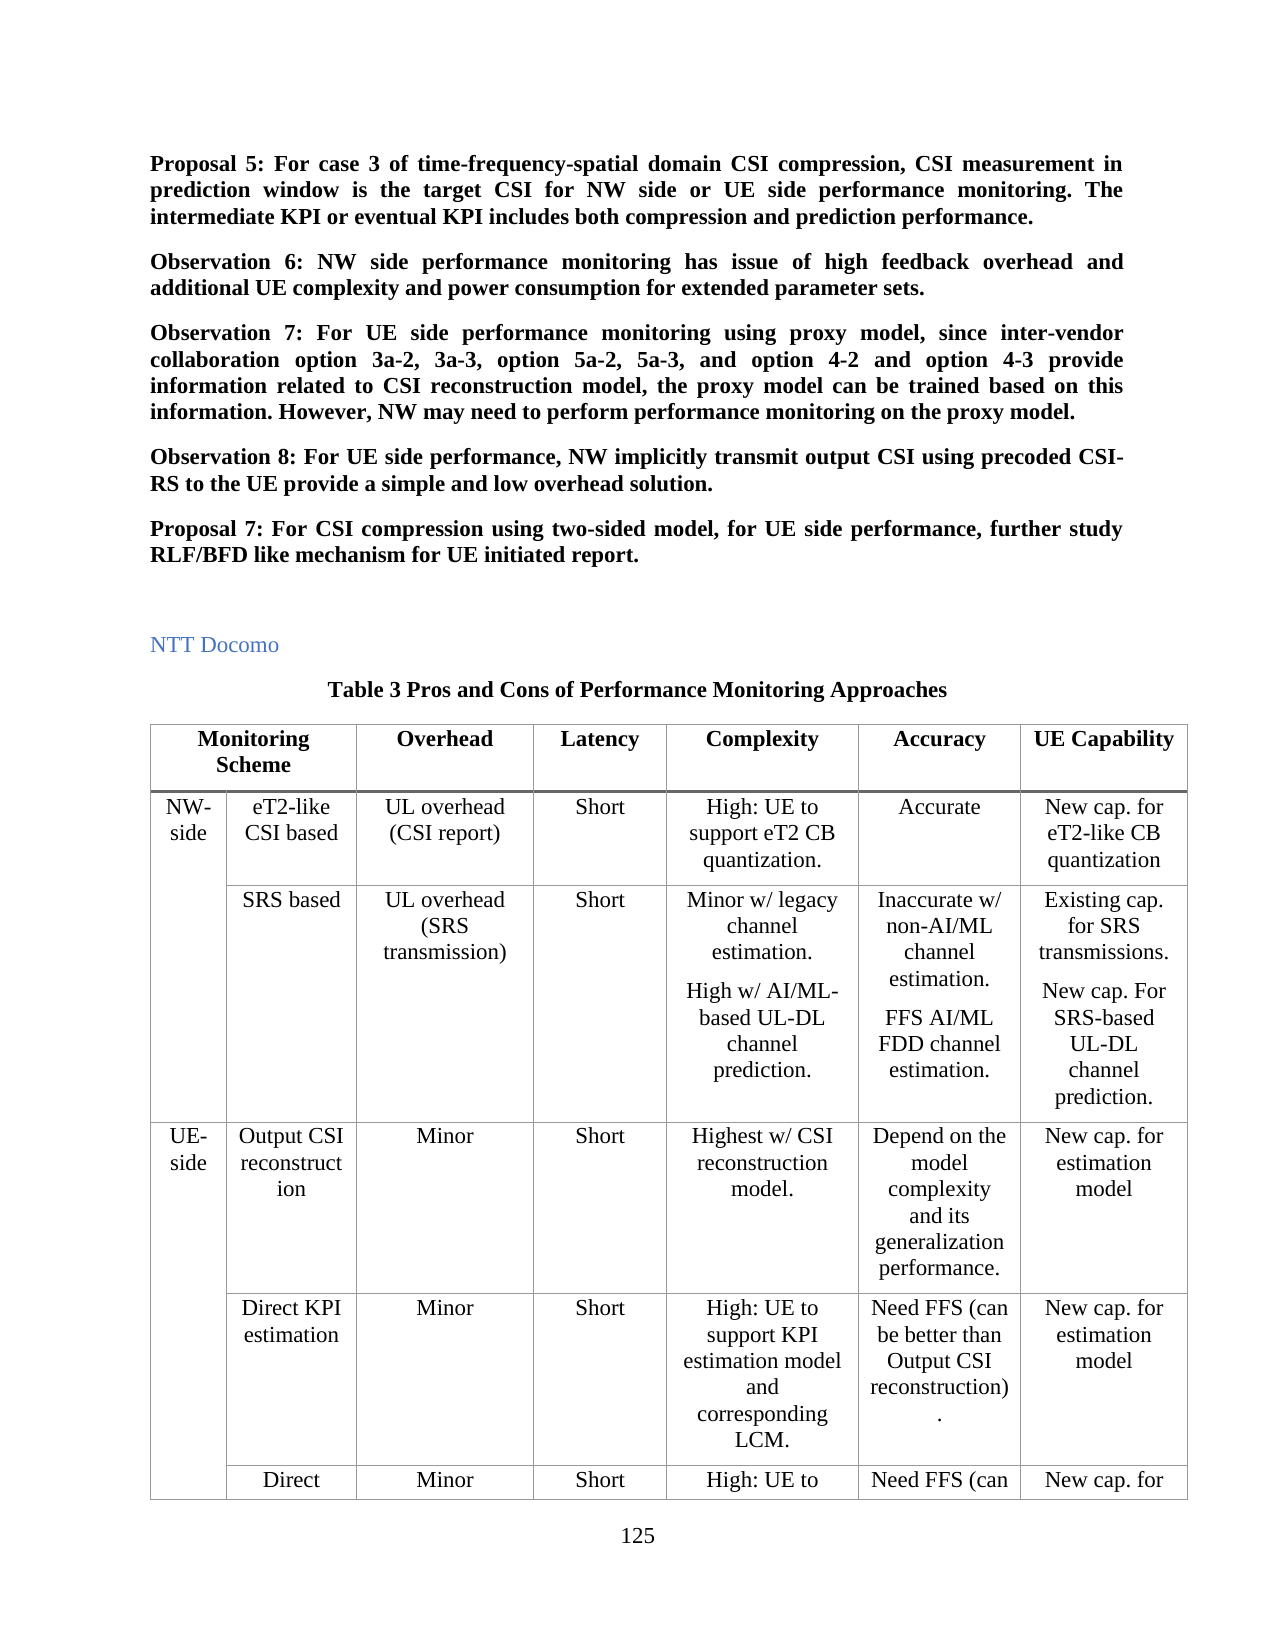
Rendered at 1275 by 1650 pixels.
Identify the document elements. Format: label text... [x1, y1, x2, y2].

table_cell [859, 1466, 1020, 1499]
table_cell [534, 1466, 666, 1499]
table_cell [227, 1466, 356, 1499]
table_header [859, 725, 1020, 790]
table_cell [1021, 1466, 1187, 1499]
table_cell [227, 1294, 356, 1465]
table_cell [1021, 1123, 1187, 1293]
text Observation 6: NW side performance monitoring has issue of high feedback overhead and additional UE complexity and power consumption for extended parameter sets. [150, 248, 1125, 301]
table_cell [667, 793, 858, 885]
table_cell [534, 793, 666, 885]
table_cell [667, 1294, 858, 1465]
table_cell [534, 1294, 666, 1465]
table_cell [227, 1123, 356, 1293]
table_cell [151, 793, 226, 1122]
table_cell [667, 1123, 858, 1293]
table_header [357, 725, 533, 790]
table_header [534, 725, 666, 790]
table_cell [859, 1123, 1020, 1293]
text Observation 8: For UE side performance, NW implicitly transmit output CSI using precoded CSI-RS to the UE provide a simple and low overhead solution. [150, 443, 1125, 496]
text Observation 7: For UE side performance monitoring using proxy model, since inter-vendor collaboration option 3a-2, 3a-3, option 5a-2, 5a-3, and option 4-2 and option 4-3 provide information related to CSI reconstruction model, the proxy model can be trained based on this information. However, NW may need to perform performance monitoring on the proxy model. [150, 319, 1125, 425]
text Proposal 7: For CSI compression using two-sided model, for UE side performance, further study RLF/BFD like mechanism for UE initiated report. [150, 515, 1125, 568]
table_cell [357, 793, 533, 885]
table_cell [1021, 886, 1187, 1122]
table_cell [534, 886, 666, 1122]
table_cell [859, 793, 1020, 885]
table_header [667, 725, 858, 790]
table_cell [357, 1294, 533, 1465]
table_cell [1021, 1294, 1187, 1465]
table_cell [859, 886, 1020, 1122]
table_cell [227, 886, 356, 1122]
text Proposal 5: For case 3 of time-frequency-spatial domain CSI compression, CSI measurement in prediction window is the target CSI for NW side or UE side performance monitoring. The intermediate KPI or eventual KPI includes both compression and prediction performance. [150, 150, 1125, 229]
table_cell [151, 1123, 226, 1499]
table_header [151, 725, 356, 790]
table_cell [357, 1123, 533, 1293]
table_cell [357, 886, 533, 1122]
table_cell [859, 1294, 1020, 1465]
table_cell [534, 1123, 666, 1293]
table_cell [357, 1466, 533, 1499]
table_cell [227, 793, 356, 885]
text NTT Docomo [150, 631, 1125, 658]
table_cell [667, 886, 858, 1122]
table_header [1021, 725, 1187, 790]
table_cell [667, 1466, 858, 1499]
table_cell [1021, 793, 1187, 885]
